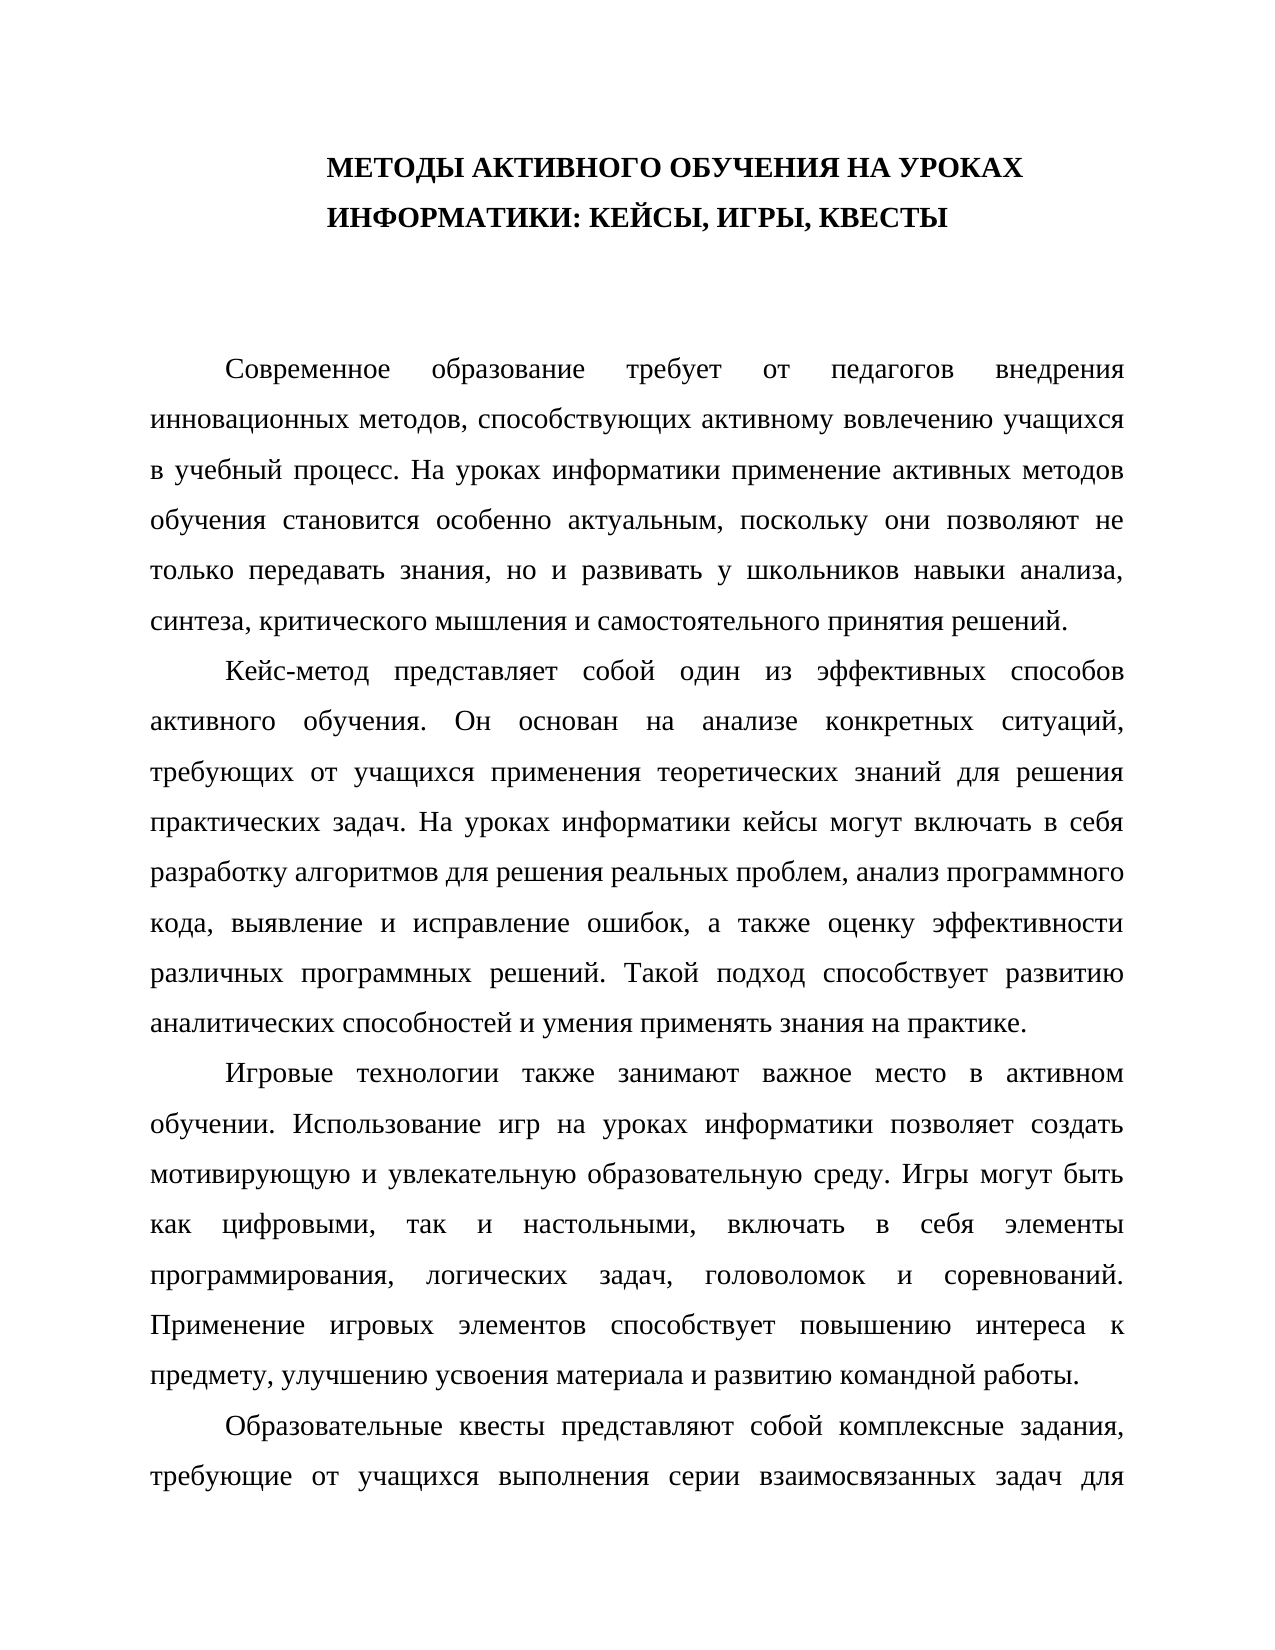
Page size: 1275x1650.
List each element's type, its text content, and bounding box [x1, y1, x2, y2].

text Игровые технологии также занимают важное место в активном обучении. Использование игр на уроках информатики позволяет создать мотивирующую и увлекательную образовательную среду. Игры могут быть как цифровыми, так и настольными, включать в себя элементы программирования, логических задач, головоломок и соревнований. Применение игровых элементов способствует повышению интереса к предмету, улучшению усвоения материала и развитию командной работы. [150, 1056, 1125, 1391]
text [150, 1408, 1125, 1492]
text Современное образование требует от педагогов внедрения инновационных методов, способствующих активному вовлечению учащихся в учебный процесс. На уроках информатики применение активных методов обучения становится особенно актуальным, поскольку они позволяют не только передавать знания, но и развивать у школьников навыки анализа, синтеза, критического мышления и самостоятельного принятия решений. [150, 351, 1125, 636]
text МЕТОДЫ АКТИВНОГО ОБУЧЕНИЯ НА УРОКАХ ИНФОРМАТИКИ: КЕЙСЫ, ИГРЫ, КВЕСТЫ [150, 150, 1125, 234]
text Кейс-метод представляет собой один из эффективных способов активного обучения. Он основан на анализе конкретных ситуаций, требующих от учащихся применения теоретических знаний для решения практических задач. На уроках информатики кейсы могут включать в себя разработку алгоритмов для решения реальных проблем, анализ программного кода, выявление и исправление ошибок, а также оценку эффективности различных программных решений. Такой подход способствует развитию аналитических способностей и умения применять знания на практике. [150, 653, 1125, 1039]
